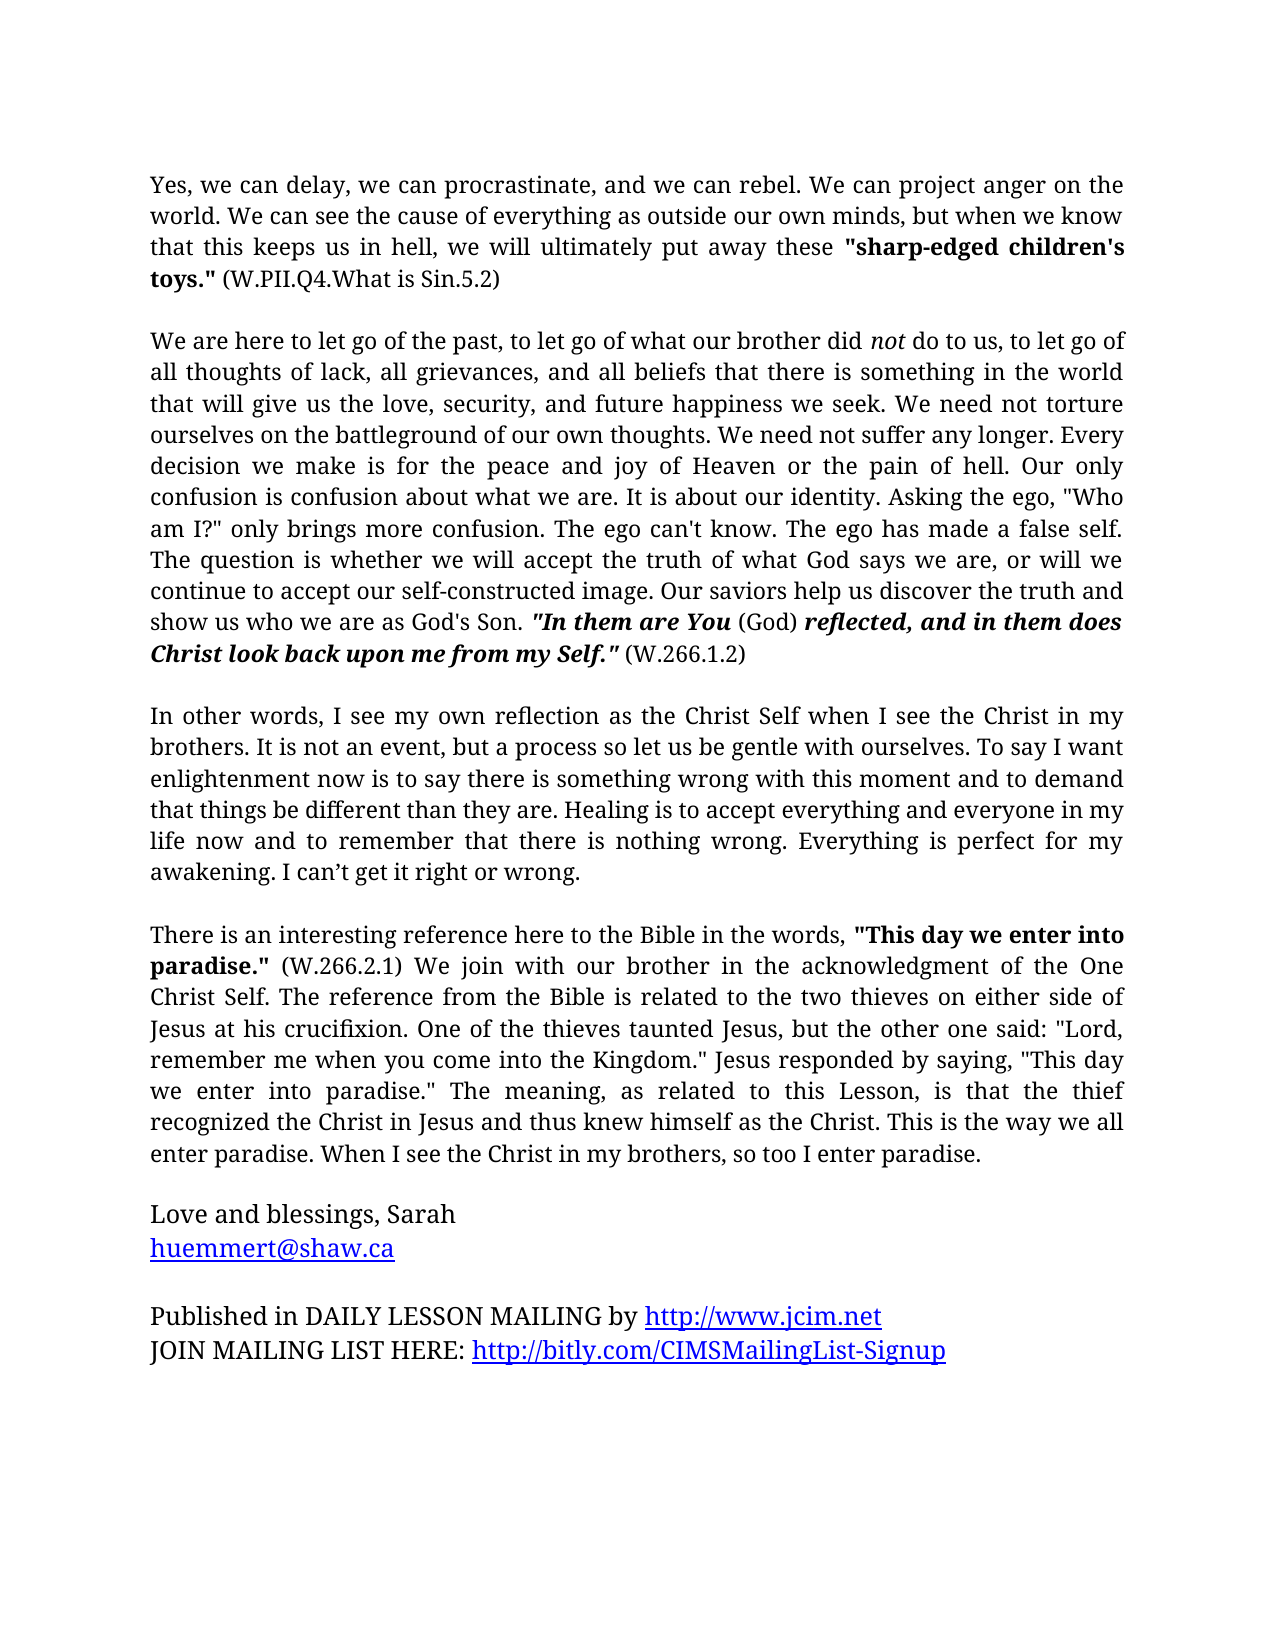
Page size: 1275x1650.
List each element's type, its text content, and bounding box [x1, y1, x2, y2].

text huemmert@shaw.ca [150, 1231, 1125, 1265]
text Love and blessings, Sarah [150, 1197, 1125, 1231]
text Published in DAILY LESSON MAILING by http://www.jcim.net [150, 1299, 1125, 1333]
text In other words, I see my own reflection as the Christ Self when I see the Christ in my brothers. It is not an event, but a process so let us be gentle with ourselves. To say I want enlightenment now is to say there is something wrong with this moment and to demand that things be different than they are. Healing is to accept everything and everyone in my life now and to remember that there is nothing wrong. Everything is perfect for my awakening. I can’t get it right or wrong. [150, 700, 1125, 887]
text JOIN MAILING LIST HERE: http://bitly.com/CIMSMailingList-Signup [150, 1333, 1125, 1367]
text There is an interesting reference here to the Bible in the words, "This day we enter into paradise." (W.266.2.1) We join with our brother in the acknowledgment of the One Christ Self. The reference from the Bible is related to the two thieves on either side of Jesus at his crucifixion. One of the thieves taunted Jesus, but the other one said: "Lord, remember me when you come into the Kingdom." Jesus responded by saying, "This day we enter into paradise." The meaning, as related to this Lesson, is that the thief recognized the Christ in Jesus and thus knew himself as the Christ. This is the way we all enter paradise. When I see the Christ in my brothers, so too I enter paradise. [150, 919, 1125, 1169]
text We are here to let go of the past, to let go of what our brother did not do to us, to let go of all thoughts of lack, all grievances, and all beliefs that there is something in the world that will give us the love, security, and future happiness we seek. We need not torture ourselves on the battleground of our own thoughts. We need not suffer any longer. Every decision we make is for the peace and joy of Heaven or the pain of hell. Our only confusion is confusion about what we are. It is about our identity. Asking the ego, "Who am I?" only brings more confusion. The ego can't know. The ego has made a false self. The question is whether we will accept the truth of what God says we are, or will we continue to accept our self-constructed image. Our saviors help us discover the truth and show us who we are as God's Son. "In them are You (God) reflected, and in them does Christ look back upon me from my Self." (W.266.1.2) [150, 325, 1125, 669]
text Yes, we can delay, we can procrastinate, and we can rebel. We can project anger on the world. We can see the cause of everything as outside our own minds, but when we know that this keeps us in hell, we will ultimately put away these "sharp-edged children's toys." (W.PII.Q4.What is Sin.5.2) [150, 169, 1125, 294]
